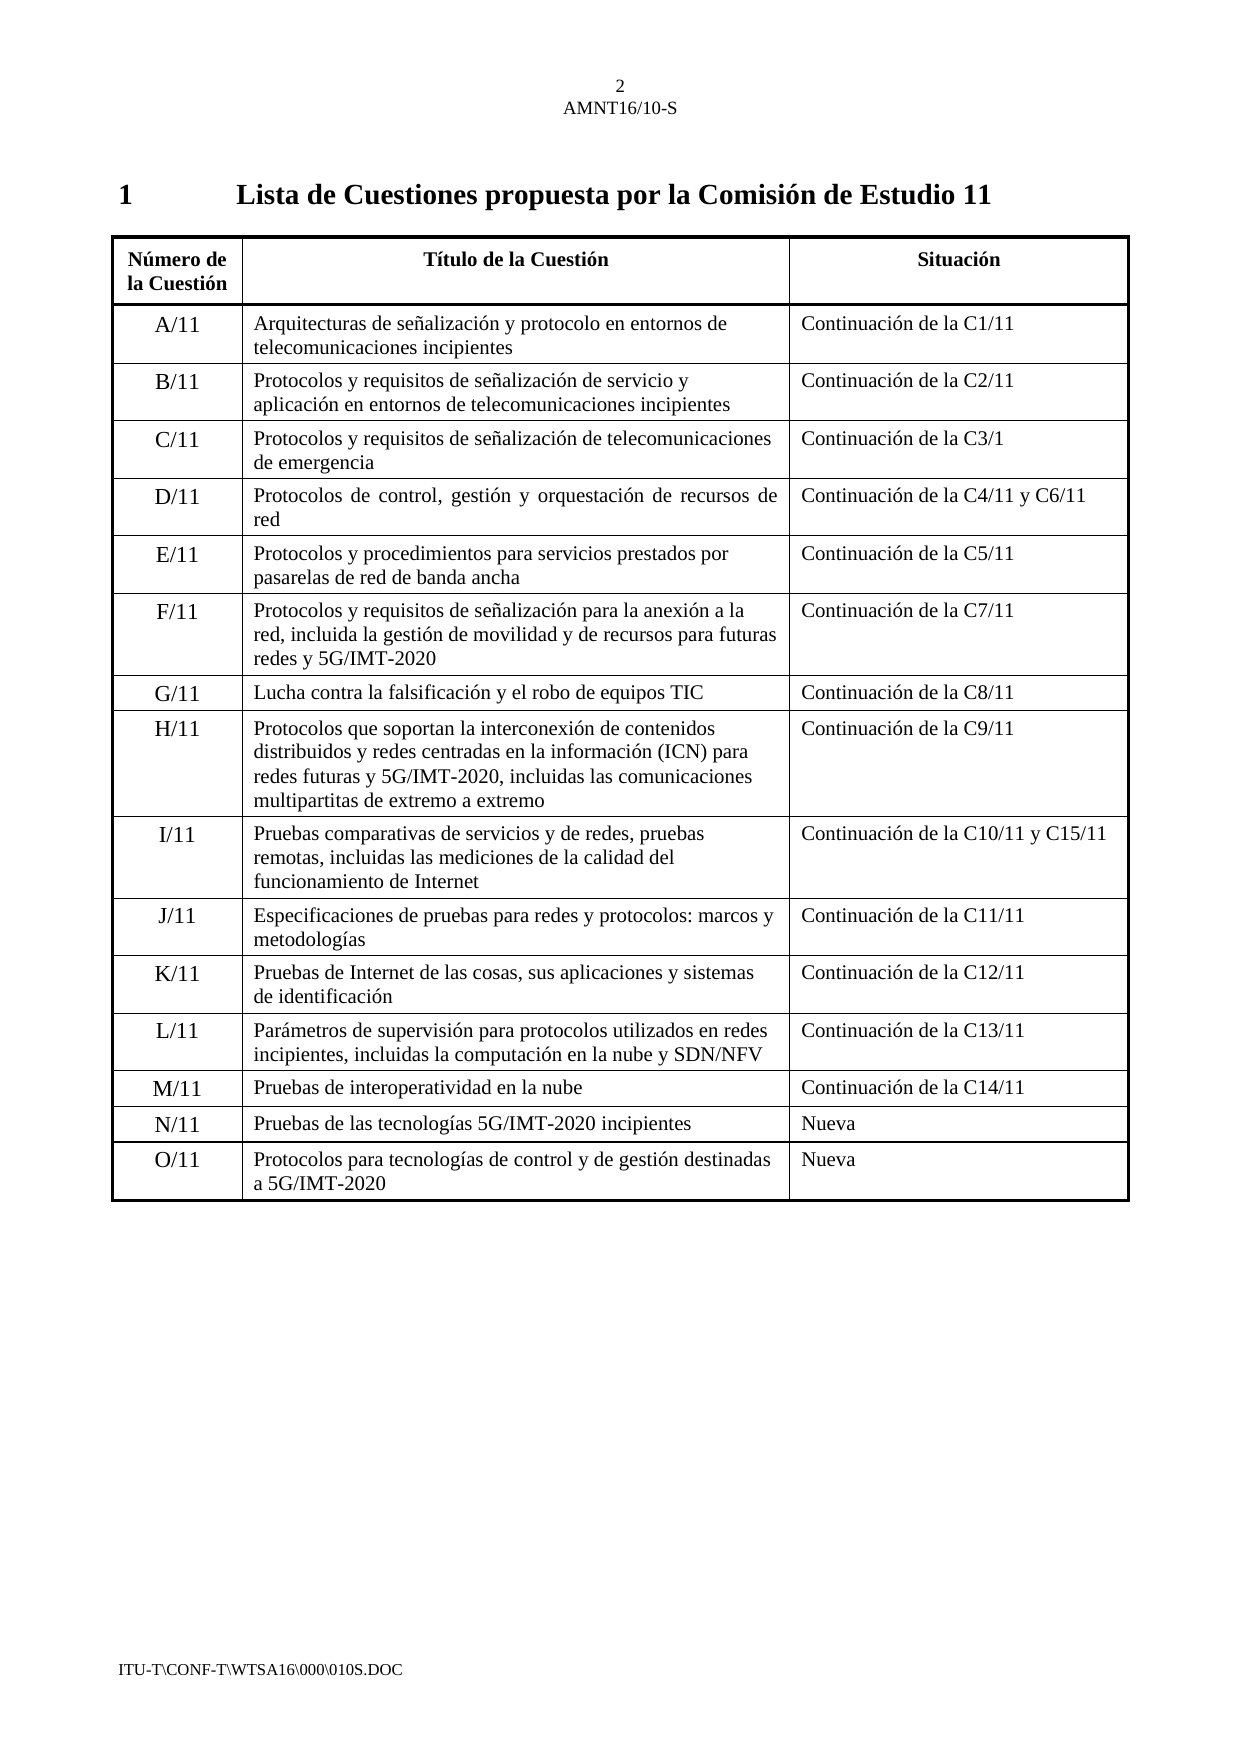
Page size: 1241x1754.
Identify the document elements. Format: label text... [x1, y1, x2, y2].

table_cell O/11 [114, 1143, 242, 1199]
table_cell D/11 [114, 479, 242, 535]
table_cell Especificaciones de pruebas para redes y protocolos: marcos y metodologías [243, 899, 789, 955]
table_cell Continuación de la C13/11 [790, 1014, 1127, 1070]
table_cell I/11 [114, 817, 242, 897]
table_cell M/11 [114, 1071, 242, 1106]
table_cell Continuación de la C5/11 [790, 536, 1127, 593]
table_cell Nueva [790, 1107, 1127, 1141]
table_cell Protocolos y requisitos de señalización para la anexión a la red, incluida la gestión de movilidad y de recursos para futuras redes y 5G/IMT-2020 [243, 594, 789, 674]
table_cell Protocolos para tecnologías de control y de gestión destinadas a 5G/IMT-2020 [243, 1143, 789, 1199]
table_cell Protocolos y requisitos de señalización de servicio y aplicación en entornos de telecomunicaciones incipientes [243, 364, 789, 420]
table_header Número de la Cuestión [114, 239, 242, 303]
table_cell A/11 [114, 306, 242, 363]
table_cell Protocolos que soportan la interconexión de contenidos distribuidos y redes centradas en la información (ICN) para redes futuras y 5G/IMT-2020, incluidas las comunicaciones multipartitas de extremo a extremo [243, 711, 789, 816]
table_cell N/11 [114, 1107, 242, 1141]
table_cell H/11 [114, 711, 242, 816]
table_cell Continuación de la C1/11 [790, 306, 1127, 363]
table_cell Continuación de la C7/11 [790, 594, 1127, 674]
table_cell Continuación de la C12/11 [790, 956, 1127, 1012]
table_cell Arquitecturas de señalización y protocolo en entornos de telecomunicaciones incipientes [243, 306, 789, 363]
table_cell Continuación de la C8/11 [790, 676, 1127, 710]
table_cell Protocolos de control, gestión y orquestación de recursos de red [243, 479, 789, 535]
table_cell G/11 [114, 676, 242, 710]
table_cell Nueva [790, 1143, 1127, 1199]
table_cell Continuación de la C4/11 y C6/11 [790, 479, 1127, 535]
table_cell Protocolos y requisitos de señalización de telecomunicaciones de emergencia [243, 421, 789, 478]
table_cell Protocolos y procedimientos para servicios prestados por pasarelas de red de banda ancha [243, 536, 789, 593]
table_cell Continuación de la C14/11 [790, 1071, 1127, 1106]
table_cell Pruebas comparativas de servicios y de redes, pruebas remotas, incluidas las mediciones de la calidad del funcionamiento de Internet [243, 817, 789, 897]
table_cell Continuación de la C3/1 [790, 421, 1127, 478]
table_cell C/11 [114, 421, 242, 478]
table_cell F/11 [114, 594, 242, 674]
table_cell L/11 [114, 1014, 242, 1070]
table_cell B/11 [114, 364, 242, 420]
table_cell Parámetros de supervisión para protocolos utilizados en redes incipientes, incluidas la computación en la nube y SDN/NFV [243, 1014, 789, 1070]
table_cell Lucha contra la falsificación y el robo de equipos TIC [243, 676, 789, 710]
text 1 Lista de Cuestiones propuesta por la Comisión de Estudio 11 [118, 177, 1122, 210]
table_cell K/11 [114, 956, 242, 1012]
table_cell E/11 [114, 536, 242, 593]
table_cell Pruebas de las tecnologías 5G/IMT-2020 incipientes [243, 1107, 789, 1141]
table_cell Pruebas de interoperatividad en la nube [243, 1071, 789, 1106]
table_cell Continuación de la C2/11 [790, 364, 1127, 420]
table_cell Continuación de la C10/11 y C15/11 [790, 817, 1127, 897]
table_cell Continuación de la C9/11 [790, 711, 1127, 816]
table_cell J/11 [114, 899, 242, 955]
table_header Título de la Cuestión [243, 239, 789, 303]
table_cell Pruebas de Internet de las cosas, sus aplicaciones y sistemas de identificación [243, 956, 789, 1012]
table_header Situación [790, 239, 1127, 303]
table_cell Continuación de la C11/11 [790, 899, 1127, 955]
